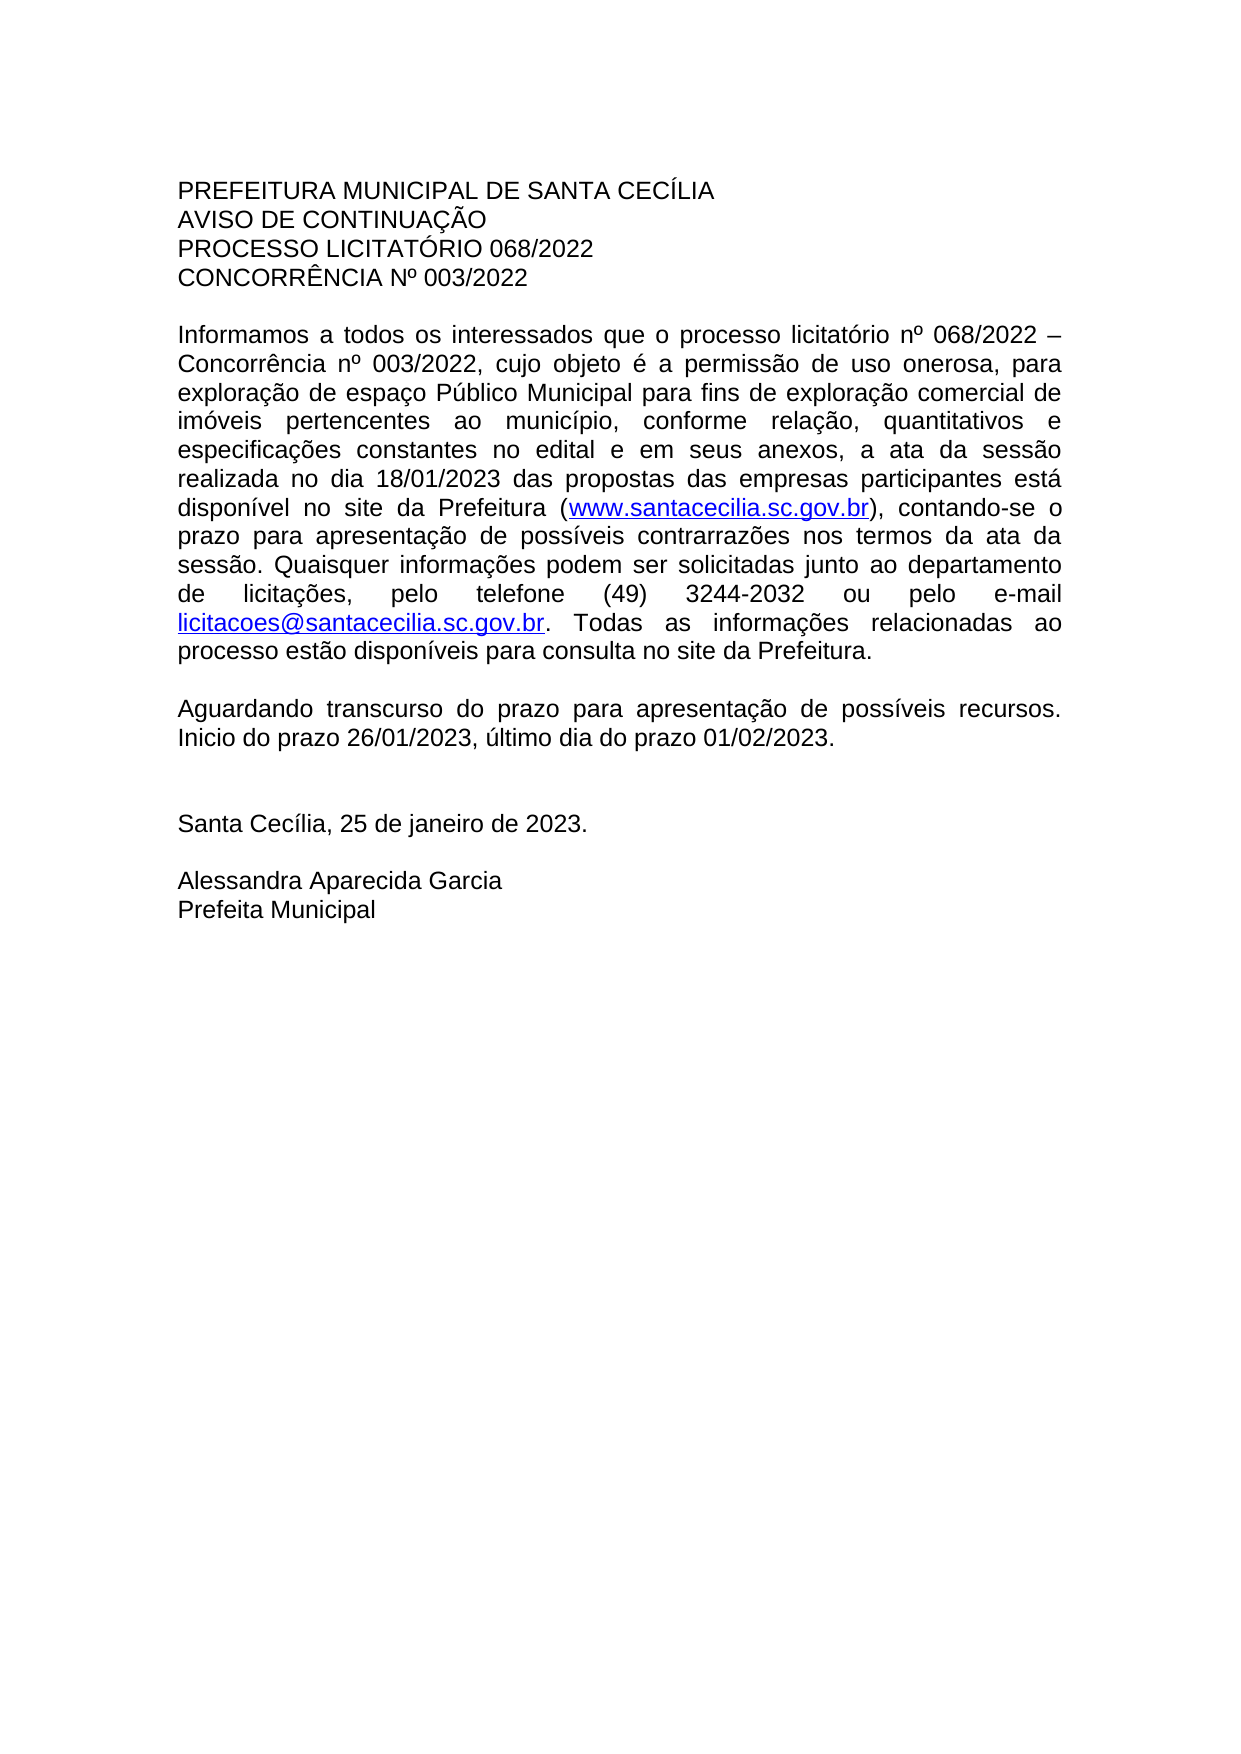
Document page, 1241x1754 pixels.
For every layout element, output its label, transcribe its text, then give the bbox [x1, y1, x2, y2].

text Santa Cecília, 25 de janeiro de 2023. [177, 809, 1063, 838]
text Aguardando transcurso do prazo para apresentação de possíveis recursos. Inicio do prazo 26/01/2023, último dia do prazo 01/02/2023. [177, 694, 1063, 751]
text AVISO DE CONTINUAÇÃO [177, 205, 1063, 234]
text CONCORRÊNCIA Nº 003/2022 [177, 263, 1063, 291]
text PROCESSO LICITATÓRIO 068/2022 [177, 234, 1063, 263]
text Informamos a todos os interessados que o processo licitatório nº 068/2022 – Concorrência nº 003/2022, cujo objeto é a permissão de uso onerosa, para exploração de espaço Público Municipal para fins de exploração comercial de imóveis pertencentes ao município, conforme relação, quantitativos e especificações constantes no edital e em seus anexos, a ata da sessão realizada no dia 18/01/2023 das propostas das empresas participantes está disponível no site da Prefeitura (www.santacecilia.sc.gov.br), contando-se o prazo para apresentação de possíveis contrarrazões nos termos da ata da sessão. Quaisquer informações podem ser solicitadas junto ao departamento de licitações, pelo telefone (49) 3244-2032 ou pelo e-mail licitacoes@santacecilia.sc.gov.br. Todas as informações relacionadas ao processo estão disponíveis para consulta no site da Prefeitura. [177, 320, 1063, 665]
text PREFEITURA MUNICIPAL DE SANTA CECÍLIA [177, 176, 1063, 205]
text Prefeita Municipal [177, 895, 1063, 924]
text Alessandra Aparecida Garcia [177, 866, 1063, 895]
